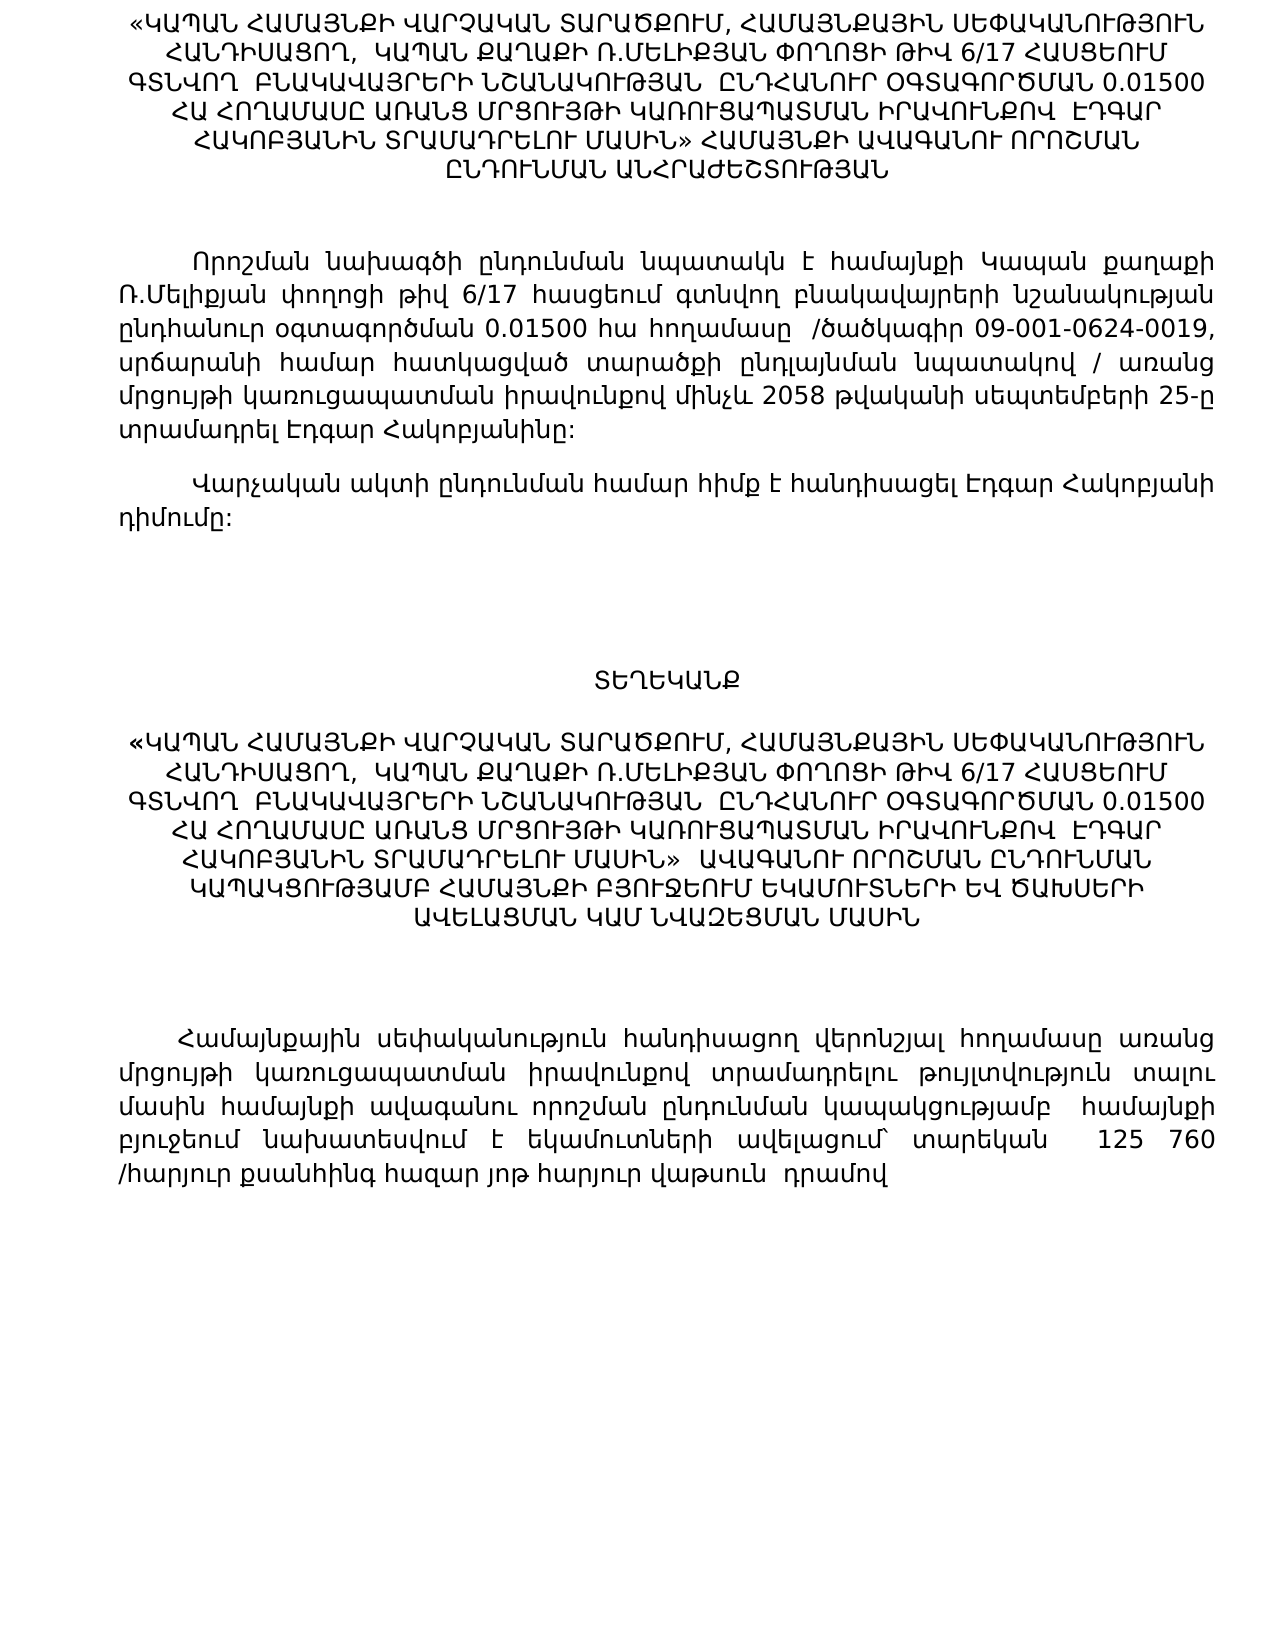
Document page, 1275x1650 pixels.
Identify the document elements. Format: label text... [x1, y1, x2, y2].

text Որոշման նախագծի ընդունման նպատակն է համայնքի Կապան քաղաքի Ռ.Մելիքյան փողոցի թիվ 6/17 հասցեում գտնվող բնակավայրերի նշանակության ընդհանուր օգտագործման 0.01500 հա հողամասը /ծածկագիր 09-001-0624-0019, սրճարանի համար հատկացված տարածքի ընդլայնման նպատակով / առանց մրցույթի կառուցապատման իրավունքով մինչև 2058 թվականի սեպտեմբերի 25-ը տրամադրել Էդգար Հակոբյանինը: [118, 247, 1216, 444]
text «ԿԱՊԱՆ ՀԱՄԱՅՆՔԻ ՎԱՐՉԱԿԱՆ ՏԱՐԱԾՔՈՒՄ, ՀԱՄԱՅՆՔԱՅԻՆ ՍԵՓԱԿԱՆՈՒԹՅՈՒՆ ՀԱՆԴԻՍԱՑՈՂ, ԿԱՊԱՆ ՔԱՂԱՔԻ Ռ.ՄԵԼԻՔՅԱՆ ՓՈՂՈՑԻ ԹԻՎ 6/17 ՀԱՍՑԵՈՒՄ ԳՏՆՎՈՂ ԲՆԱԿԱՎԱՅՐԵՐԻ ՆՇԱՆԱԿՈՒԹՅԱՆ ԸՆԴՀԱՆՈՒՐ ՕԳՏԱԳՈՐԾՄԱՆ 0.01500 ՀԱ ՀՈՂԱՄԱՍԸ ԱՌԱՆՑ ՄՐՑՈՒՅԹԻ ԿԱՌՈՒՑԱՊԱՏՄԱՆ ԻՐԱՎՈՒՆՔՈՎ ԷԴԳԱՐ ՀԱԿՈԲՅԱՆԻՆ ՏՐԱՄԱԴՐԵԼՈՒ ՄԱՍԻՆ» ՀԱՄԱՅՆՔԻ ԱՎԱԳԱՆՈՒ ՈՐՈՇՄԱՆ ԸՆԴՈՒՆՄԱՆ ԱՆՀՐԱԺԵՇՏՈՒԹՅԱՆ [118, 9, 1216, 184]
text ՏԵՂԵԿԱՆՔ [118, 666, 1216, 695]
text «ԿԱՊԱՆ ՀԱՄԱՅՆՔԻ ՎԱՐՉԱԿԱՆ ՏԱՐԱԾՔՈՒՄ, ՀԱՄԱՅՆՔԱՅԻՆ ՍԵՓԱԿԱՆՈՒԹՅՈՒՆ ՀԱՆԴԻՍԱՑՈՂ, ԿԱՊԱՆ ՔԱՂԱՔԻ Ռ.ՄԵԼԻՔՅԱՆ ՓՈՂՈՑԻ ԹԻՎ 6/17 ՀԱՍՑԵՈՒՄ ԳՏՆՎՈՂ ԲՆԱԿԱՎԱՅՐԵՐԻ ՆՇԱՆԱԿՈՒԹՅԱՆ ԸՆԴՀԱՆՈՒՐ ՕԳՏԱԳՈՐԾՄԱՆ 0.01500 ՀԱ ՀՈՂԱՄԱՍԸ ԱՌԱՆՑ ՄՐՑՈՒՅԹԻ ԿԱՌՈՒՑԱՊԱՏՄԱՆ ԻՐԱՎՈՒՆՔՈՎ ԷԴԳԱՐ ՀԱԿՈԲՅԱՆԻՆ ՏՐԱՄԱԴՐԵԼՈՒ ՄԱՍԻՆ» ԱՎԱԳԱՆՈՒ ՈՐՈՇՄԱՆ ԸՆԴՈՒՆՄԱՆ ԿԱՊԱԿՑՈՒԹՅԱՄԲ ՀԱՄԱՅՆՔԻ ԲՅՈՒՋԵՈՒՄ ԵԿԱՄՈՒՏՆԵՐԻ ԵՎ ԾԱԽՍԵՐԻ ԱՎԵԼԱՑՄԱՆ ԿԱՄ ՆՎԱԶԵՑՄԱՆ ՄԱՍԻՆ [118, 728, 1216, 933]
text Վարչական ակտի ընդունման համար հիմք է հանդիսացել Էդգար Հակոբյանի դիմումը: [118, 469, 1216, 532]
text Համայնքային սեփականություն հանդիսացող վերոնշյալ հողամասը առանց մրցույթի կառուցապատման իրավունքով տրամադրելու թույլտվություն տալու մասին համայնքի ավագանու որոշման ընդունման կապակցությամբ համայնքի բյուջեում նախատեսվում է եկամուտների ավելացում՝ տարեկան 125 760 /հարյուր քսանհինգ հազար յոթ հարյուր վաթսուն դրամով [118, 1024, 1216, 1188]
